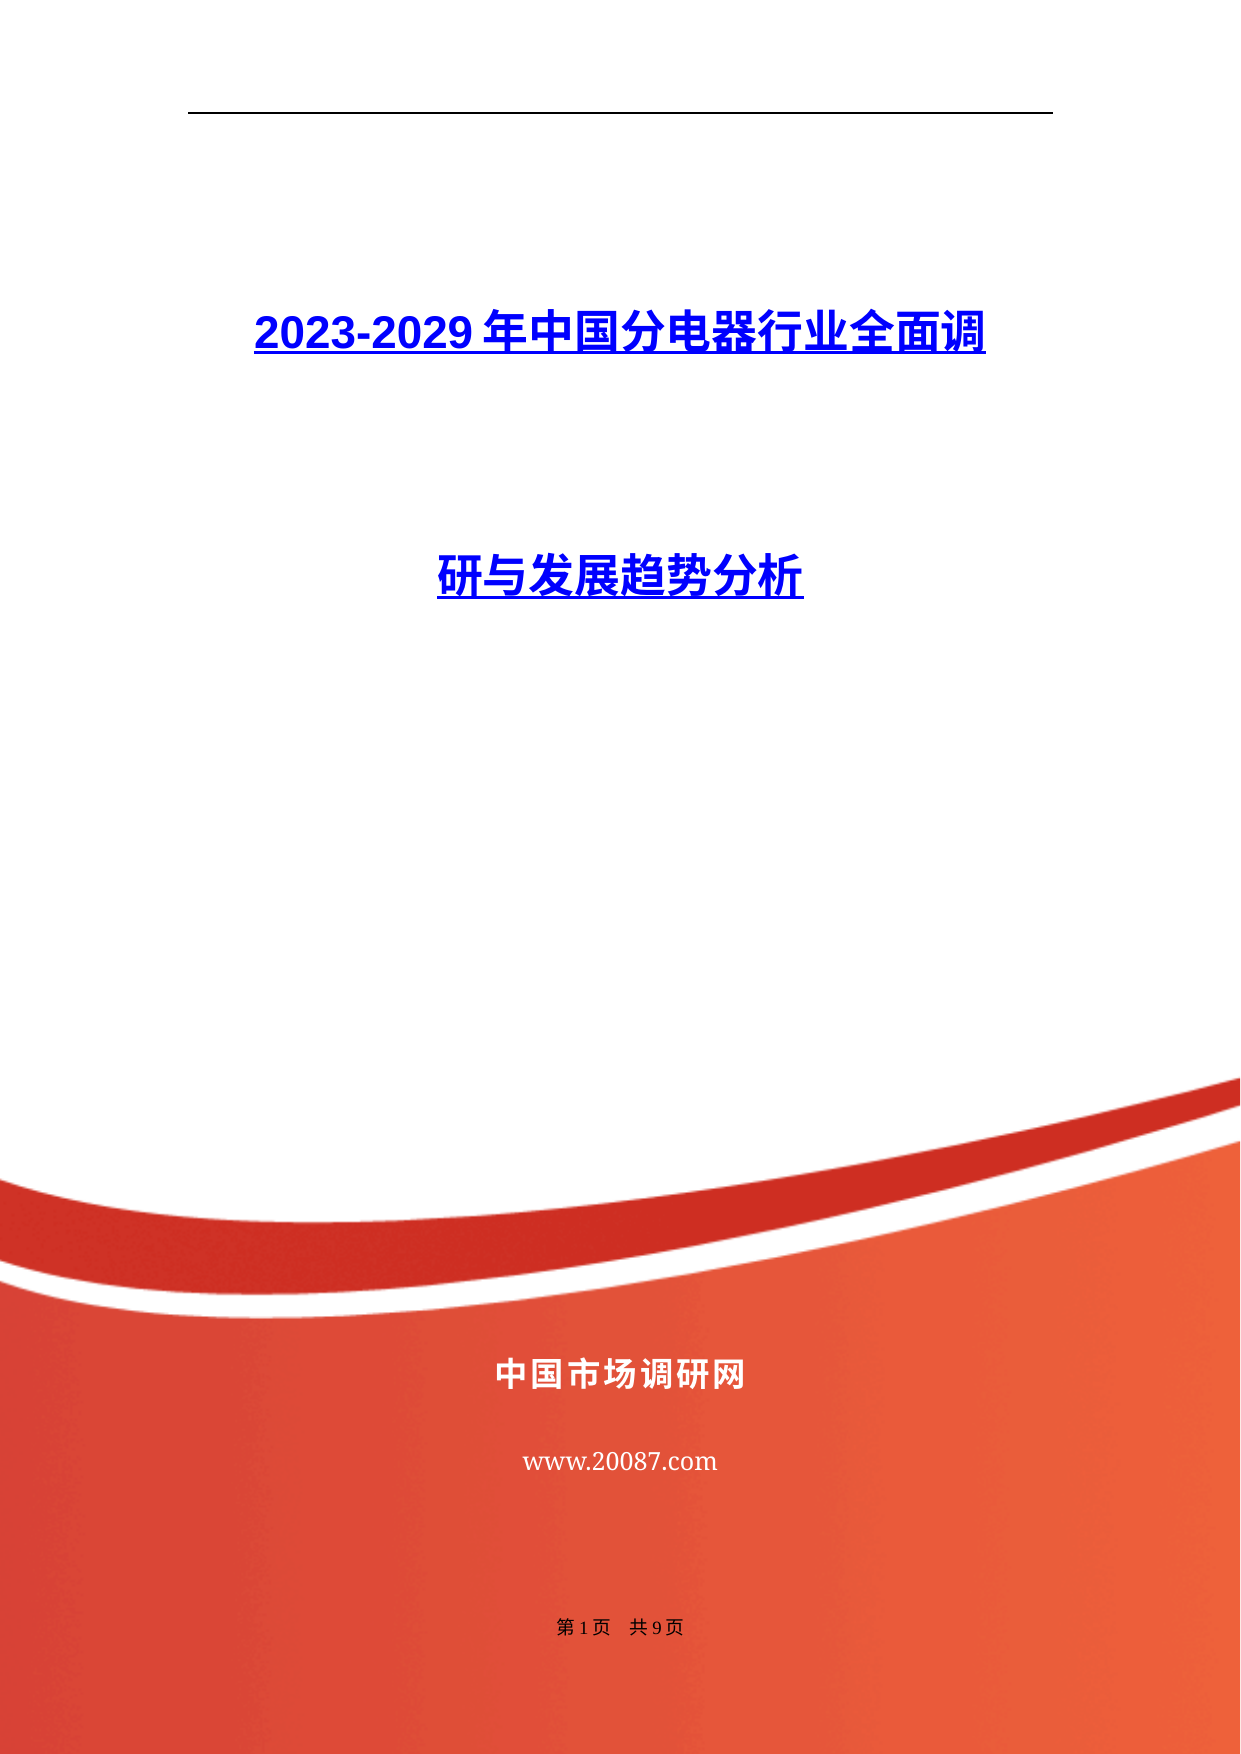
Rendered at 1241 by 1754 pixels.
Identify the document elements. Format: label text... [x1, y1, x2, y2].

subtitle 中国市场调研网 [187, 1339, 1053, 1404]
picture [0, 1006, 1241, 1754]
table_header 2023-2029年中国分电器行业全面调研与发展趋势分析 [188, 207, 1053, 773]
text www.20087.com [187, 1428, 1053, 1493]
